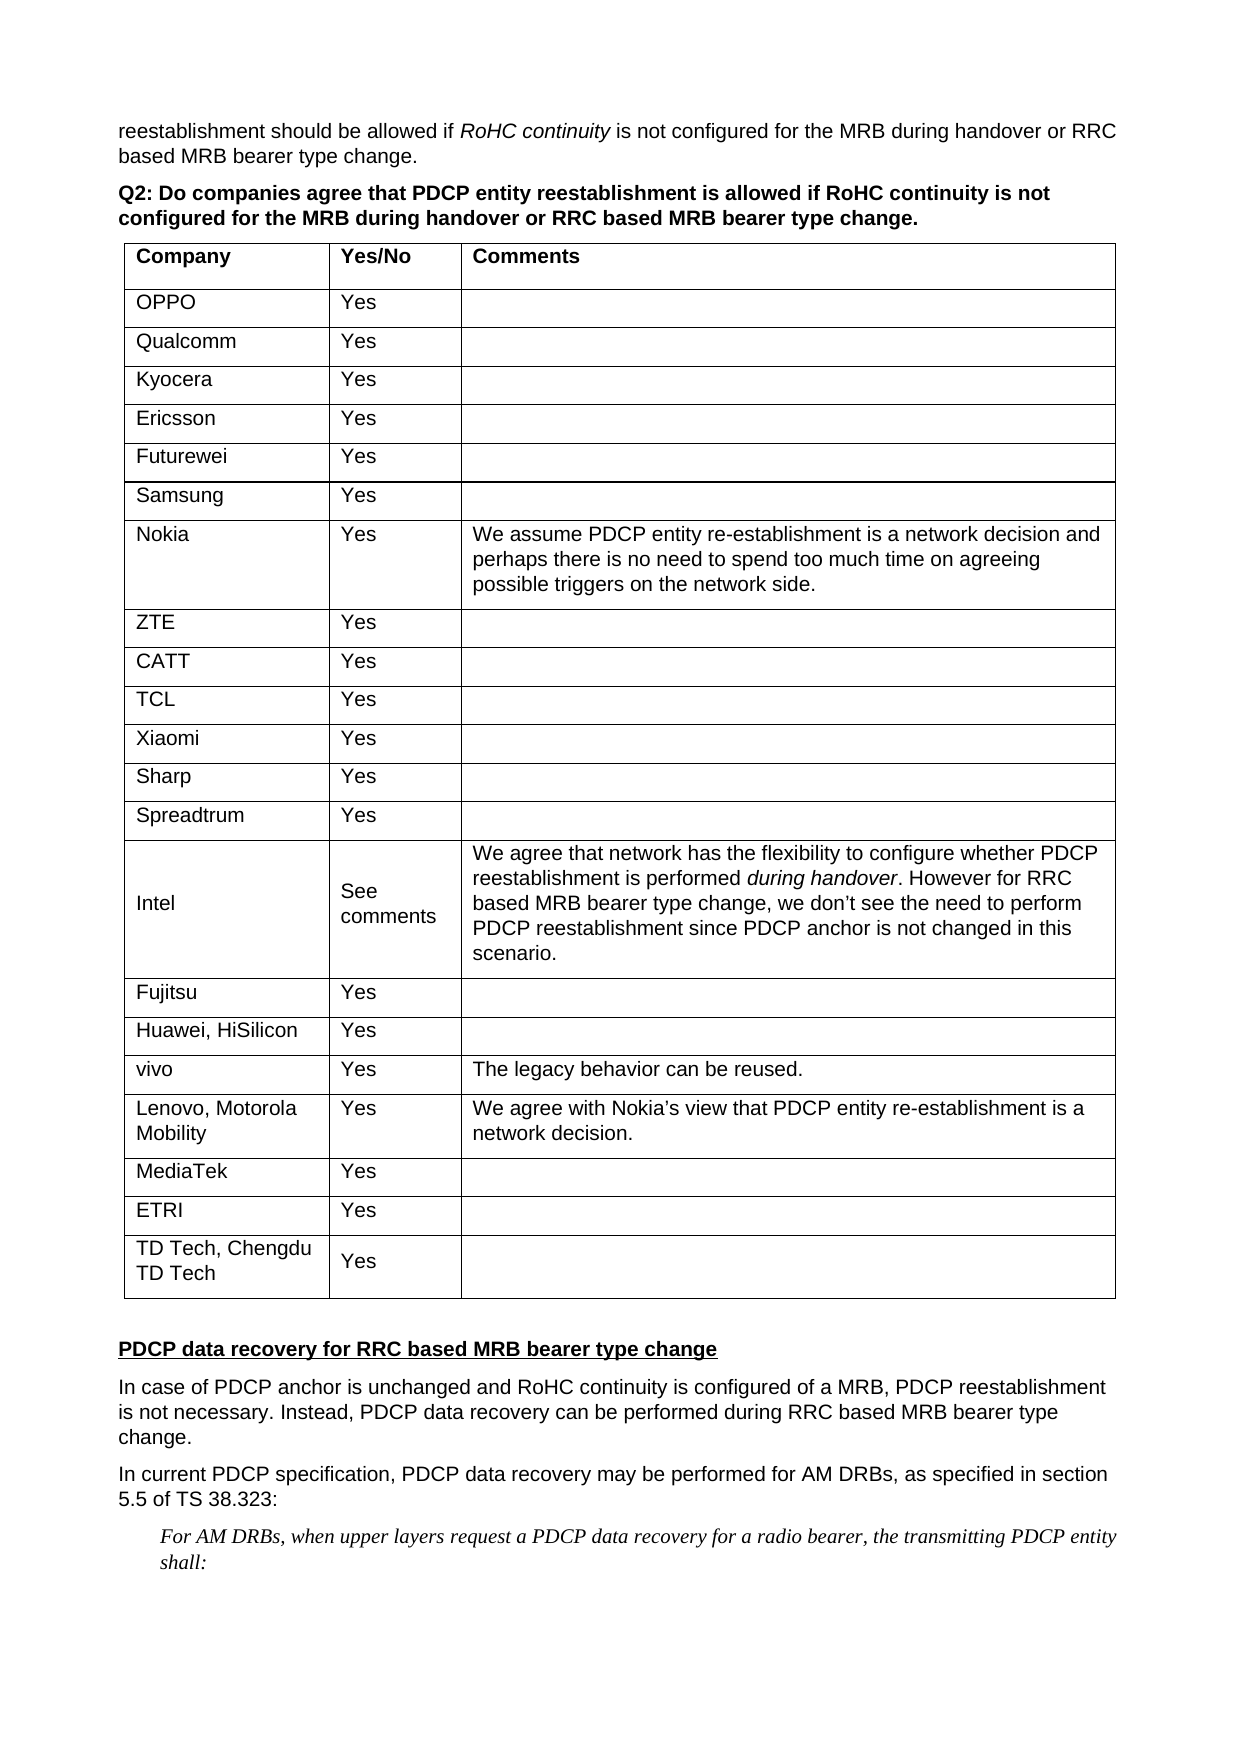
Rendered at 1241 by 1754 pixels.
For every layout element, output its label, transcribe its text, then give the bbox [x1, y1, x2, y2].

table_cell Yes [330, 367, 461, 404]
table_cell Yes [330, 1236, 461, 1298]
table_cell [462, 687, 1115, 724]
table_cell Futurewei [125, 444, 329, 481]
table_cell Huawei, HiSilicon [125, 1018, 329, 1055]
table_cell [462, 648, 1115, 686]
table_header Comments [462, 244, 1115, 289]
table_cell Qualcomm [125, 328, 329, 366]
table_cell [462, 483, 1115, 520]
text For AM DRBs, when upper layers request a PDCP data recovery for a radio bearer, the transmitting PDCP entity shall: [160, 1524, 1122, 1574]
table_cell Ericsson [125, 405, 329, 443]
table_cell We agree that network has the flexibility to configure whether PDCP reestablishment is performed during handover. However for RRC based MRB bearer type change, we don’t see the need to perform PDCP reestablishment since PDCP anchor is not changed in this scenario. [462, 841, 1115, 978]
table_cell [462, 725, 1115, 763]
table_cell ZTE [125, 610, 329, 647]
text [118, 118, 1122, 168]
table_cell ETRI [125, 1197, 329, 1234]
table_cell [462, 1197, 1115, 1234]
table_cell OPPO [125, 290, 329, 327]
table_cell [462, 802, 1115, 840]
table_cell Intel [125, 841, 329, 978]
table_cell Sharp [125, 764, 329, 801]
table_cell Yes [330, 1197, 461, 1234]
table_cell [462, 1159, 1115, 1196]
table_cell Kyocera [125, 367, 329, 404]
text In current PDCP specification, PDCP data recovery may be performed for AM DRBs, as specified in section 5.5 of TS 38.323: [118, 1462, 1122, 1512]
table_cell Yes [330, 1159, 461, 1196]
table_header Company [125, 244, 329, 289]
table_cell Lenovo, Motorola Mobility [125, 1095, 329, 1157]
table_cell Yes [330, 802, 461, 840]
table_cell Samsung [125, 483, 329, 520]
table_cell We agree with Nokia’s view that PDCP entity re-establishment is a network decision. [462, 1095, 1115, 1157]
table_cell Yes [330, 521, 461, 608]
table_cell MediaTek [125, 1159, 329, 1196]
table_cell [462, 764, 1115, 801]
table_cell Yes [330, 1095, 461, 1157]
table_cell [462, 367, 1115, 404]
table_header Yes/No [330, 244, 461, 289]
table_cell Yes [330, 979, 461, 1017]
table_cell Yes [330, 610, 461, 647]
table_cell Xiaomi [125, 725, 329, 763]
table_cell Nokia [125, 521, 329, 608]
table_cell [462, 979, 1115, 1017]
text PDCP data recovery for RRC based MRB bearer type change [118, 1337, 1122, 1362]
table_cell [462, 610, 1115, 647]
table_cell TD Tech, Chengdu TD Tech [125, 1236, 329, 1298]
table_cell Yes [330, 1018, 461, 1055]
table_cell Yes [330, 687, 461, 724]
table_cell [462, 328, 1115, 366]
table_cell [462, 1018, 1115, 1055]
table_cell Yes [330, 328, 461, 366]
table_cell vivo [125, 1056, 329, 1094]
table_cell The legacy behavior can be reused. [462, 1056, 1115, 1094]
text Q2: Do companies agree that PDCP entity reestablishment is allowed if RoHC continuity is not configured for the MRB during handover or RRC based MRB bearer type change. [118, 181, 1122, 231]
table_cell Yes [330, 764, 461, 801]
table_cell Yes [330, 1056, 461, 1094]
table_cell [462, 290, 1115, 327]
table_cell Yes [330, 405, 461, 443]
table_cell CATT [125, 648, 329, 686]
table_cell Yes [330, 444, 461, 481]
table_cell [462, 405, 1115, 443]
table_cell [462, 1236, 1115, 1298]
text In case of PDCP anchor is unchanged and RoHC continuity is configured of a MRB, PDCP reestablishment is not necessary. Instead, PDCP data recovery can be performed during RRC based MRB bearer type change. [118, 1374, 1122, 1449]
table_cell Yes [330, 725, 461, 763]
table_cell See comments [330, 841, 461, 978]
table_cell Fujitsu [125, 979, 329, 1017]
table_cell Yes [330, 290, 461, 327]
table_cell Spreadtrum [125, 802, 329, 840]
table_cell We assume PDCP entity re-establishment is a network decision and perhaps there is no need to spend too much time on agreeing possible triggers on the network side. [462, 521, 1115, 608]
table_cell TCL [125, 687, 329, 724]
table_cell Yes [330, 648, 461, 686]
table_cell [462, 444, 1115, 481]
table_cell Yes [330, 483, 461, 520]
